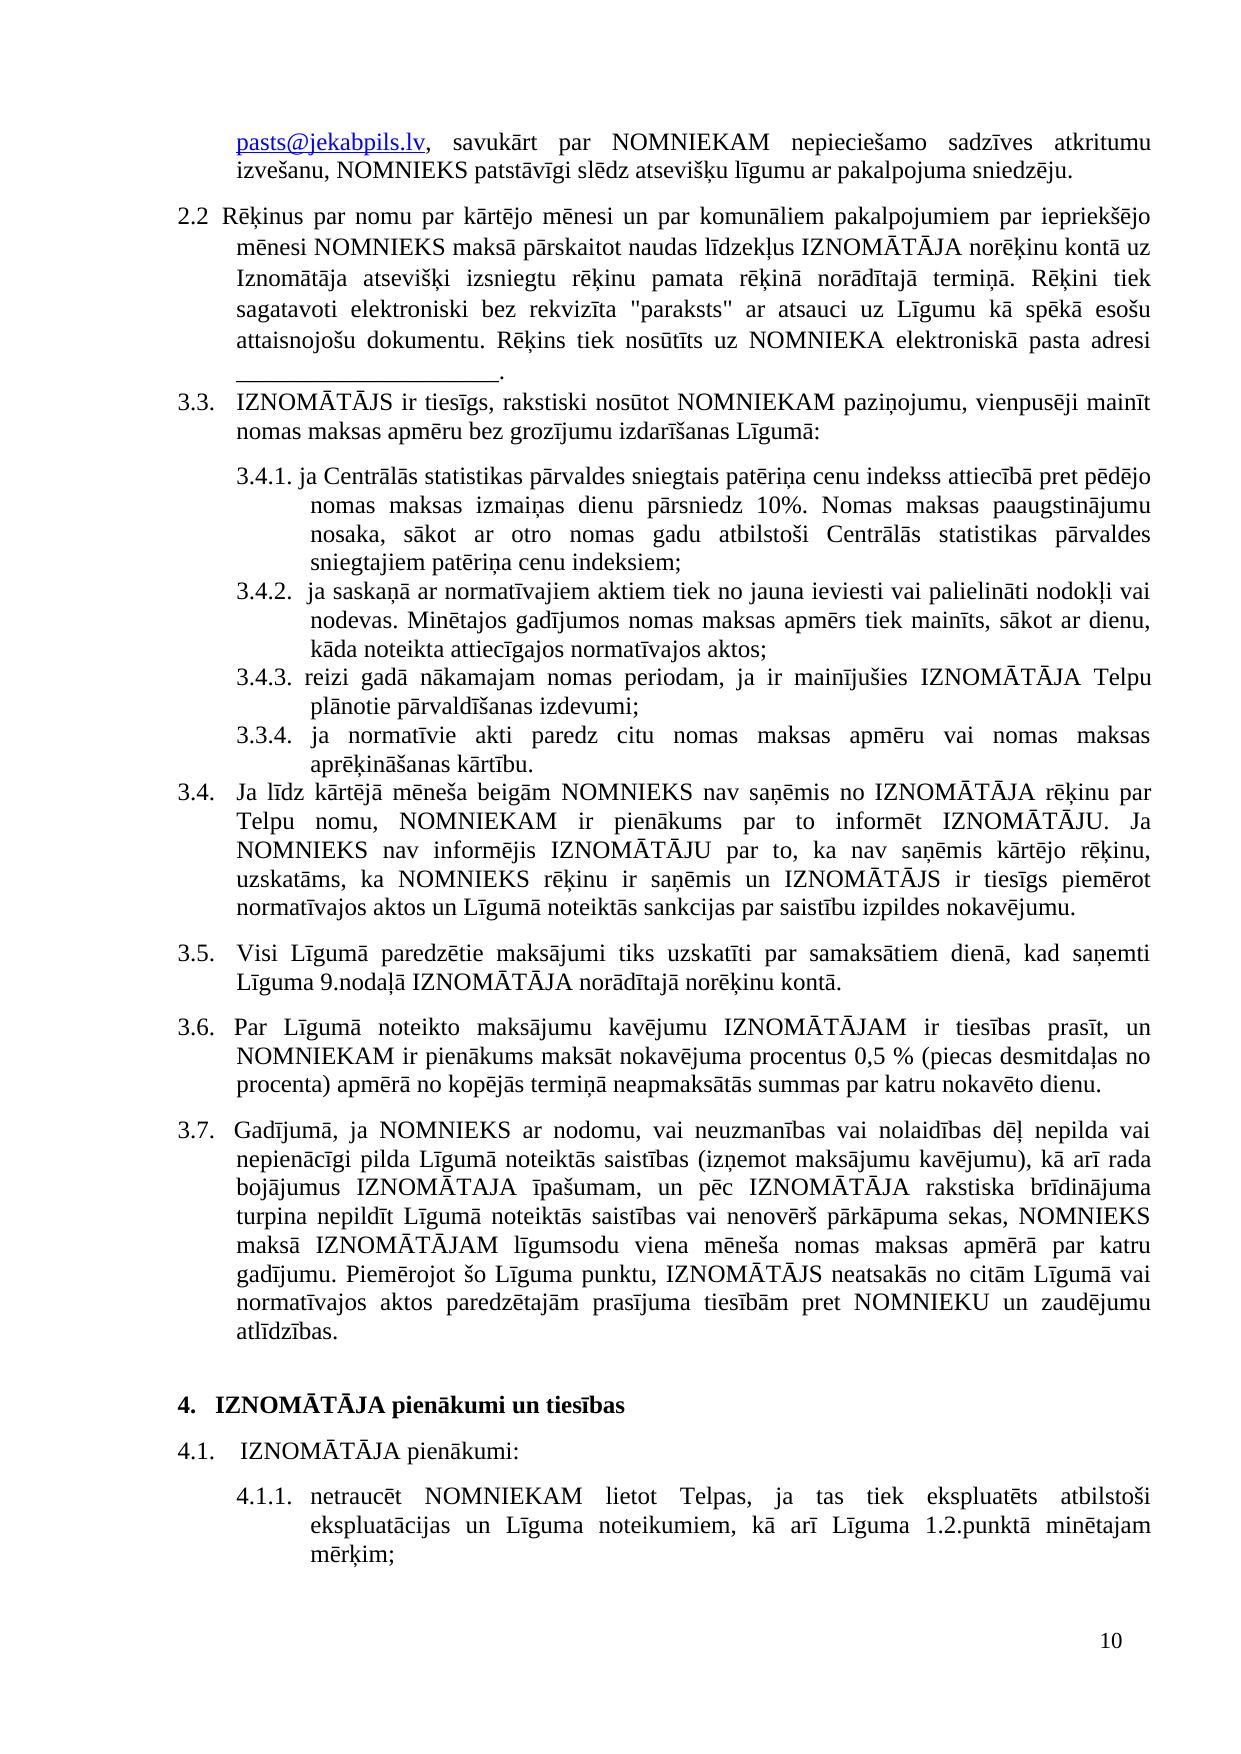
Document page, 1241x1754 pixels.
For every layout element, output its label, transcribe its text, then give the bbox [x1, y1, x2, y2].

list Rēķinus par nomu par kārtējo mēnesi un par komunāliem pakalpojumiem par iepriekšējo mēnesi NOMNIEKS maksā pārskaitot naudas līdzekļus IZNOMĀTĀJA norēķinu kontā uz Iznomātāja atsevišķi izsniegtu rēķinu pamata rēķinā norādītajā termiņā. Rēķini tiek sagatavoti elektroniski bez rekvizīta "paraksts" ar atsauci uz Līgumu kā spēkā esošu attaisnojošu dokumentu. Rēķins tiek nosūtīts uz NOMNIEKA elektroniskā pasta adresi _____________________. [177, 201, 1152, 385]
list IZNOMĀTĀJA pienākumi un tiesības [177, 1390, 1152, 1419]
text 3.4.3. reizi gadā nākamajam nomas periodam, ja ir mainījušies iznomātāja Telpu plānotie pārvaldīšanas izdevumi; [236, 662, 1152, 720]
list Gadījumā, ja NOMNIEKS ar nodomu, vai neuzmanības vai nolaidības dēļ nepilda vai nepienācīgi pilda Līgumā noteiktās saistības (izņemot maksājumu kavējumu), kā arī rada bojājumus IZNOMĀTAJA īpašumam, un pēc IZNOMĀTĀJA rakstiska brīdinājuma turpina nepildīt Līgumā noteiktās saistības vai nenovērš pārkāpuma sekas, NOMNIEKS maksā IZNOMĀTĀJAM līgumsodu viena mēneša nomas maksas apmērā par katru gadījumu. Piemērojot šo Līguma punktu, IZNOMĀTĀJS neatsakās no citām Līgumā vai normatīvajos aktos paredzētajām prasījuma tiesībām pret NOMNIEKU un zaudējumu atlīdzības. [177, 1115, 1152, 1345]
text 3.4.2. ja saskaņā ar normatīvajiem aktiem tiek no jauna ieviesti vai palielināti nodokļi vai nodevas. Minētajos gadījumos nomas maksas apmērs tiek mainīts, sākot ar dienu, kāda noteikta attiecīgajos normatīvajos aktos; [236, 576, 1152, 662]
list Par Līgumā noteikto maksājumu kavējumu IZNOMĀTĀJAM ir tiesības prasīt, un NOMNIEKAM ir pienākums maksāt nokavējuma procentus 0,5 % (piecas desmitdaļas no procenta) apmērā no kopējās termiņā neapmaksātās summas par katru nokavēto dienu. [177, 1012, 1152, 1098]
list IZNOMĀTĀJS ir tiesīgs, rakstiski nosūtot NOMNIEKAM paziņojumu, vienpusēji mainīt nomas maksas apmēru bez grozījumu izdarīšanas Līgumā: [177, 387, 1152, 444]
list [177, 127, 1152, 184]
text 3.3.4. ja normatīvie akti paredz citu nomas maksas apmēru vai nomas maksas aprēķināšanas kārtību. [236, 720, 1152, 777]
list Visi Līgumā paredzētie maksājumi tiks uzskatīti par samaksātiem dienā, kad saņemti Līguma 9.nodaļā IZNOMĀTĀJA norādītajā norēķinu kontā. [177, 938, 1152, 995]
text 3.4.1. ja Centrālās statistikas pārvaldes sniegtais patēriņa cenu indekss attiecībā pret pēdējo nomas maksas izmaiņas dienu pārsniedz 10%. Nomas maksas paaugstinājumu nosaka, sākot ar otro nomas gadu atbilstoši Centrālās statistikas pārvaldes sniegtajiem patēriņa cenu indeksiem; [236, 461, 1152, 576]
list netraucēt NOMNIEKAM lietot Telpas, ja tas tiek ekspluatēts atbilstoši ekspluatācijas un Līguma noteikumiem, kā arī Līguma 1.2.punktā minētajam mērķim; [236, 1481, 1152, 1567]
list IZNOMĀTĀJA pienākumi: [177, 1436, 1152, 1464]
list Ja līdz kārtējā mēneša beigām NOMNIEKS nav saņēmis no IZNOMĀTĀJA rēķinu par Telpu nomu, NOMNIEKAM ir pienākums par to informēt IZNOMĀTĀJU. Ja NOMNIEKS nav informējis IZNOMĀTĀJU par to, ka nav saņēmis kārtējo rēķinu, uzskatāms, ka NOMNIEKS rēķinu ir saņēmis un IZNOMĀTĀJS ir tiesīgs piemērot normatīvajos aktos un Līgumā noteiktās sankcijas par saistību izpildes nokavējumu. [177, 777, 1152, 921]
